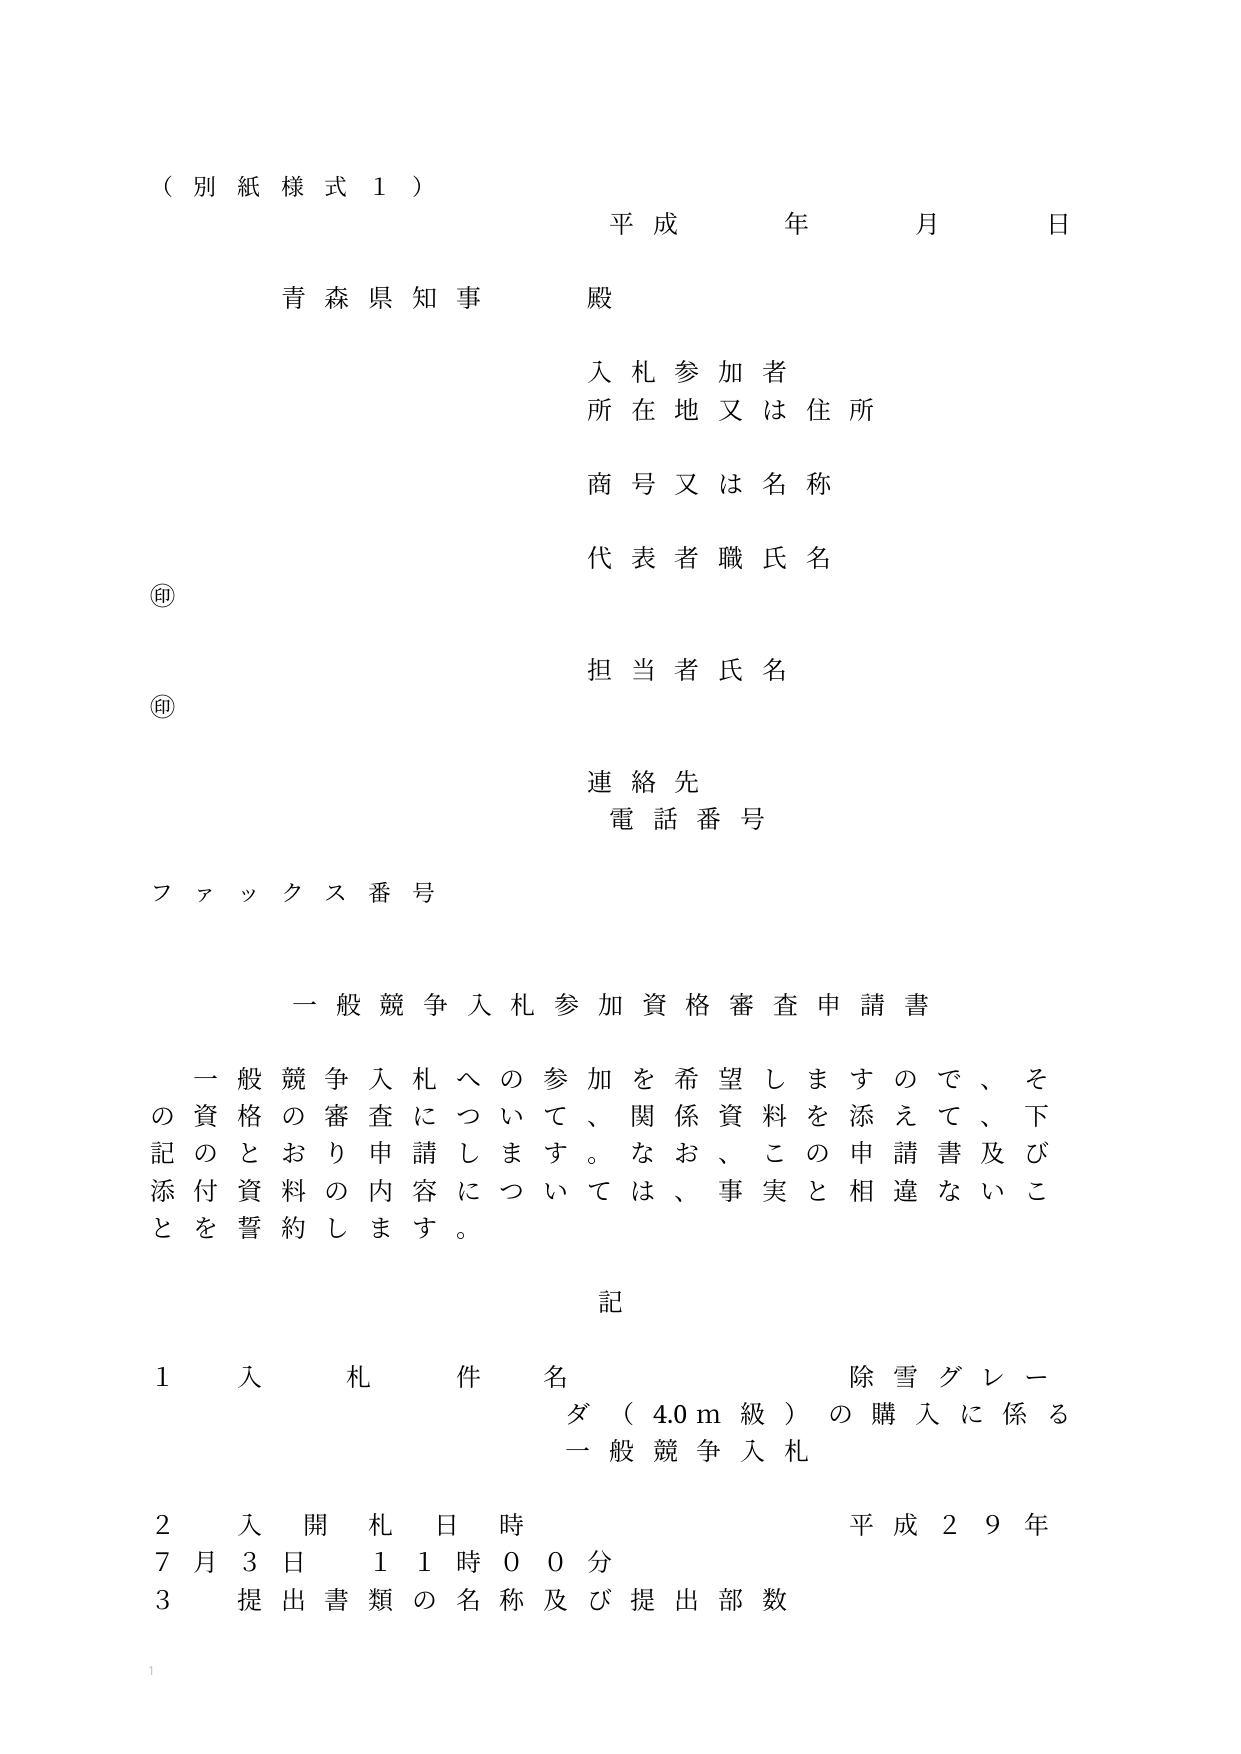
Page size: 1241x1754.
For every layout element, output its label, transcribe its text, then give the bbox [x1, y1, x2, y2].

text 所在地又は住所 [150, 390, 1090, 427]
text 電話番号 [150, 799, 1090, 836]
text 代表者職氏名 ㊞ [150, 538, 1090, 613]
text 記 [150, 1282, 1090, 1319]
text ３ 提出書類の名称及び提出部数 [150, 1580, 1090, 1617]
text 商号又は名称 [150, 464, 1090, 501]
text 担当者氏名 ㊞ [150, 650, 1090, 724]
text 連絡先 [150, 762, 1090, 799]
text （別紙様式１） [150, 167, 1090, 204]
text 青森県知事 殿 [150, 278, 1090, 315]
text 平成 年 月 日 [150, 204, 1090, 241]
text 一般競争入札への参加を希望しますので、その資格の審査について、関係資料を添えて、下記のとおり申請します。なお、この申請書及び添付資料の内容については、事実と相違ないことを誓約します。 [150, 1059, 1090, 1245]
text 入札参加者 [150, 352, 1090, 390]
text 一般競争入札参加資格審査申請書 [150, 985, 1090, 1022]
text ２ 入 開 札 日 時 平成２９年７月３日 １１時００分 [150, 1505, 1090, 1580]
text ファックス番号 [150, 836, 1090, 910]
text １ 入 札 件 名 除雪グレーダ（4.0ｍ級）の購入に係る一般競争入札 [150, 1357, 1090, 1468]
